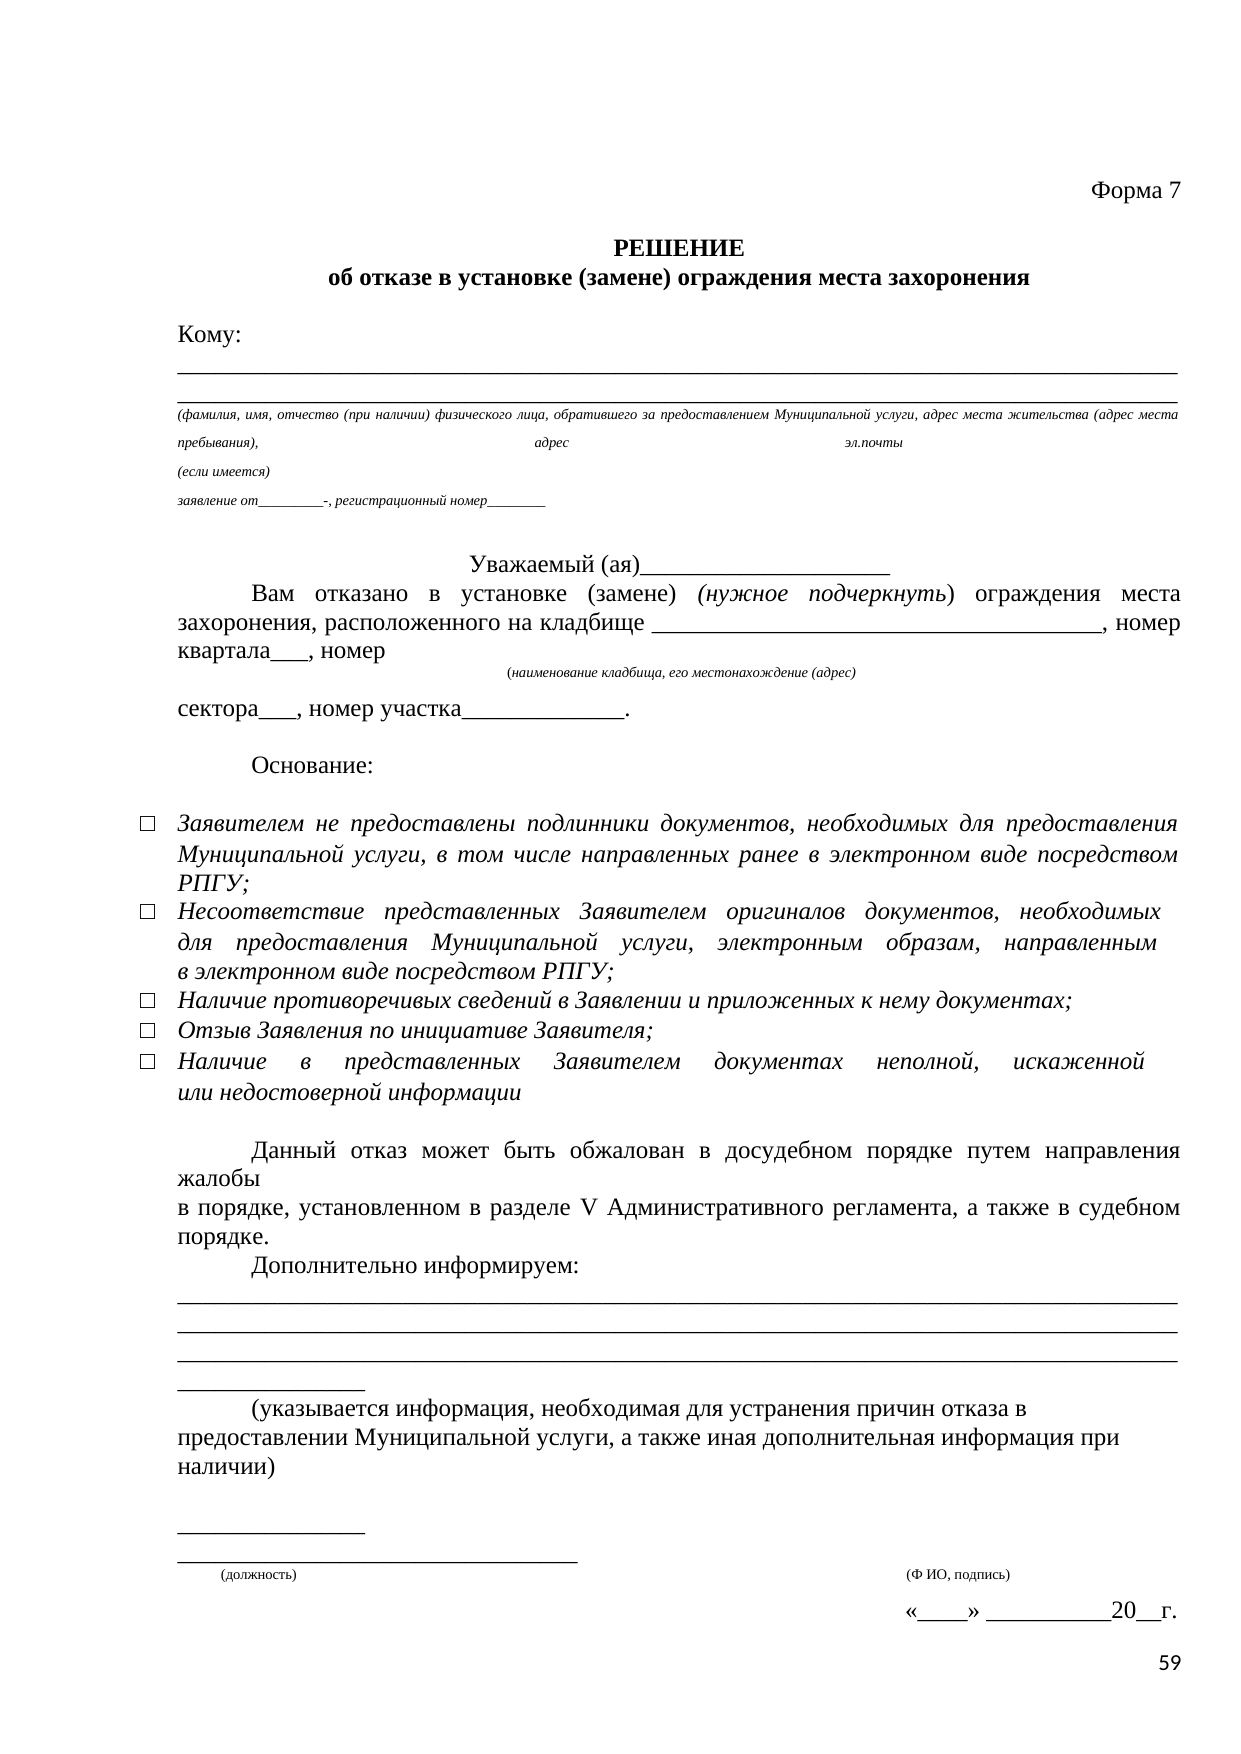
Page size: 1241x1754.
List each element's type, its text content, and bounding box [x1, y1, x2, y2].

text ________________________________________________________________________________ [177, 348, 1181, 377]
text заявление от_________-, регистрационный номер________ [177, 492, 1181, 521]
list Наличие противоречивых сведений в Заявлении и приложенных к нему документах; [140, 985, 1181, 1016]
text сектора___, номер участка_____________. [177, 693, 1181, 722]
text Дополнительно информируем: _______________________________________________________________________________________________________________________________________________________________________________________________________________________________________________________________ [177, 1250, 1181, 1393]
text _______________ ________________________________ [177, 1508, 1181, 1566]
list Заявителем не предоставлены подлинники документов, необходимых для предоставления Муниципальной услуги, в том числе направленных ранее в электронном виде посредством РПГУ; [140, 808, 1181, 896]
text Уважаемый (ая)____________________ [177, 549, 1181, 578]
text Форма 7 [177, 176, 1181, 204]
text об отказе в установке (замене) ограждения места захоронения [177, 262, 1181, 291]
text (фамилия, имя, отчество (при наличии) физического лица, обратившего за предоставлением Муниципальной услуги, адрес места жительства (адрес места пребывания), адрес эл.почты (если имеется) [177, 406, 1181, 492]
text ________________________________________________________________________________ [177, 377, 1181, 406]
text Кому: [177, 319, 1181, 348]
list Наличие в представленных Заявителем документах неполной, искаженной или недостоверной информации [140, 1046, 1181, 1106]
text (должность) (Ф ИО, подпись) [177, 1566, 1181, 1595]
text (указывается информация, необходимая для устранения причин отказа в предоставлении Муниципальной услуги, а также иная дополнительная информация при наличии) [177, 1393, 1181, 1480]
list Несоответствие представленных Заявителем оригиналов документов, необходимых для предоставления Муниципальной услуги, электронным образам, направленным в электронном виде посредством РПГУ; [140, 896, 1181, 985]
text «____» __________20__г. [177, 1595, 1181, 1623]
text Вам отказано в установке (замене) (нужное подчеркнуть) ограждения места захоронения, расположенного на кладбище ____________________________________, номер квартала___, номер [177, 578, 1181, 664]
text РЕШЕНИЕ [177, 233, 1181, 262]
list Отзыв Заявления по инициативе Заявителя; [140, 1016, 1181, 1046]
text (наименование кладбища, его местонахождение (адрес) [177, 664, 1181, 693]
text Данный отказ может быть обжалован в досудебном порядке путем направления жалобы в порядке, установленном в разделе V Административного регламента, а также в судебном порядке. [177, 1135, 1181, 1250]
text Основание: [177, 751, 1181, 779]
